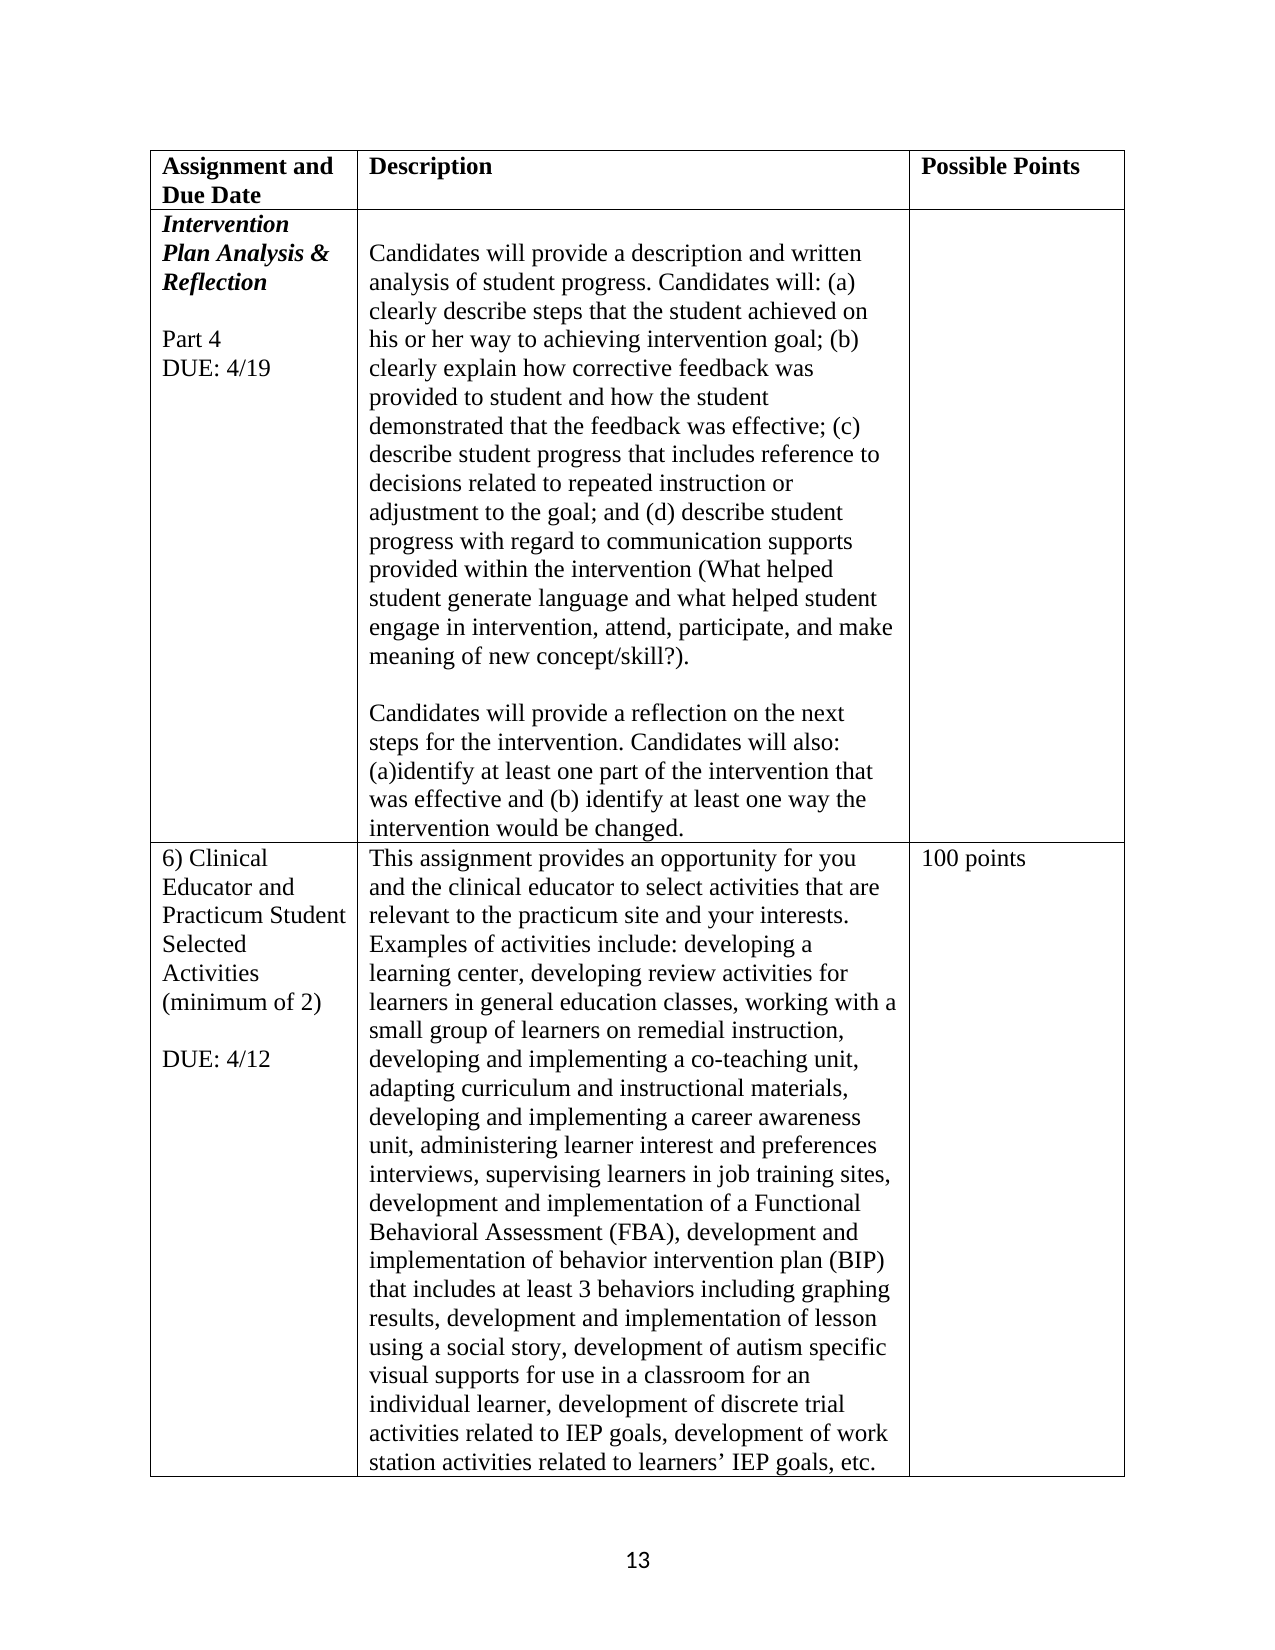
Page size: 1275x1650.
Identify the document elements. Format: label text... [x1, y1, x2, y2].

table_header Possible Points [910, 151, 1124, 208]
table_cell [358, 210, 909, 842]
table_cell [151, 843, 357, 1476]
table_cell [910, 210, 1124, 842]
table_header Assignment and Due Date [151, 151, 357, 208]
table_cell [151, 210, 357, 842]
table_cell 100 points [910, 843, 1124, 1476]
table_header Description [358, 151, 909, 208]
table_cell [358, 843, 909, 1476]
